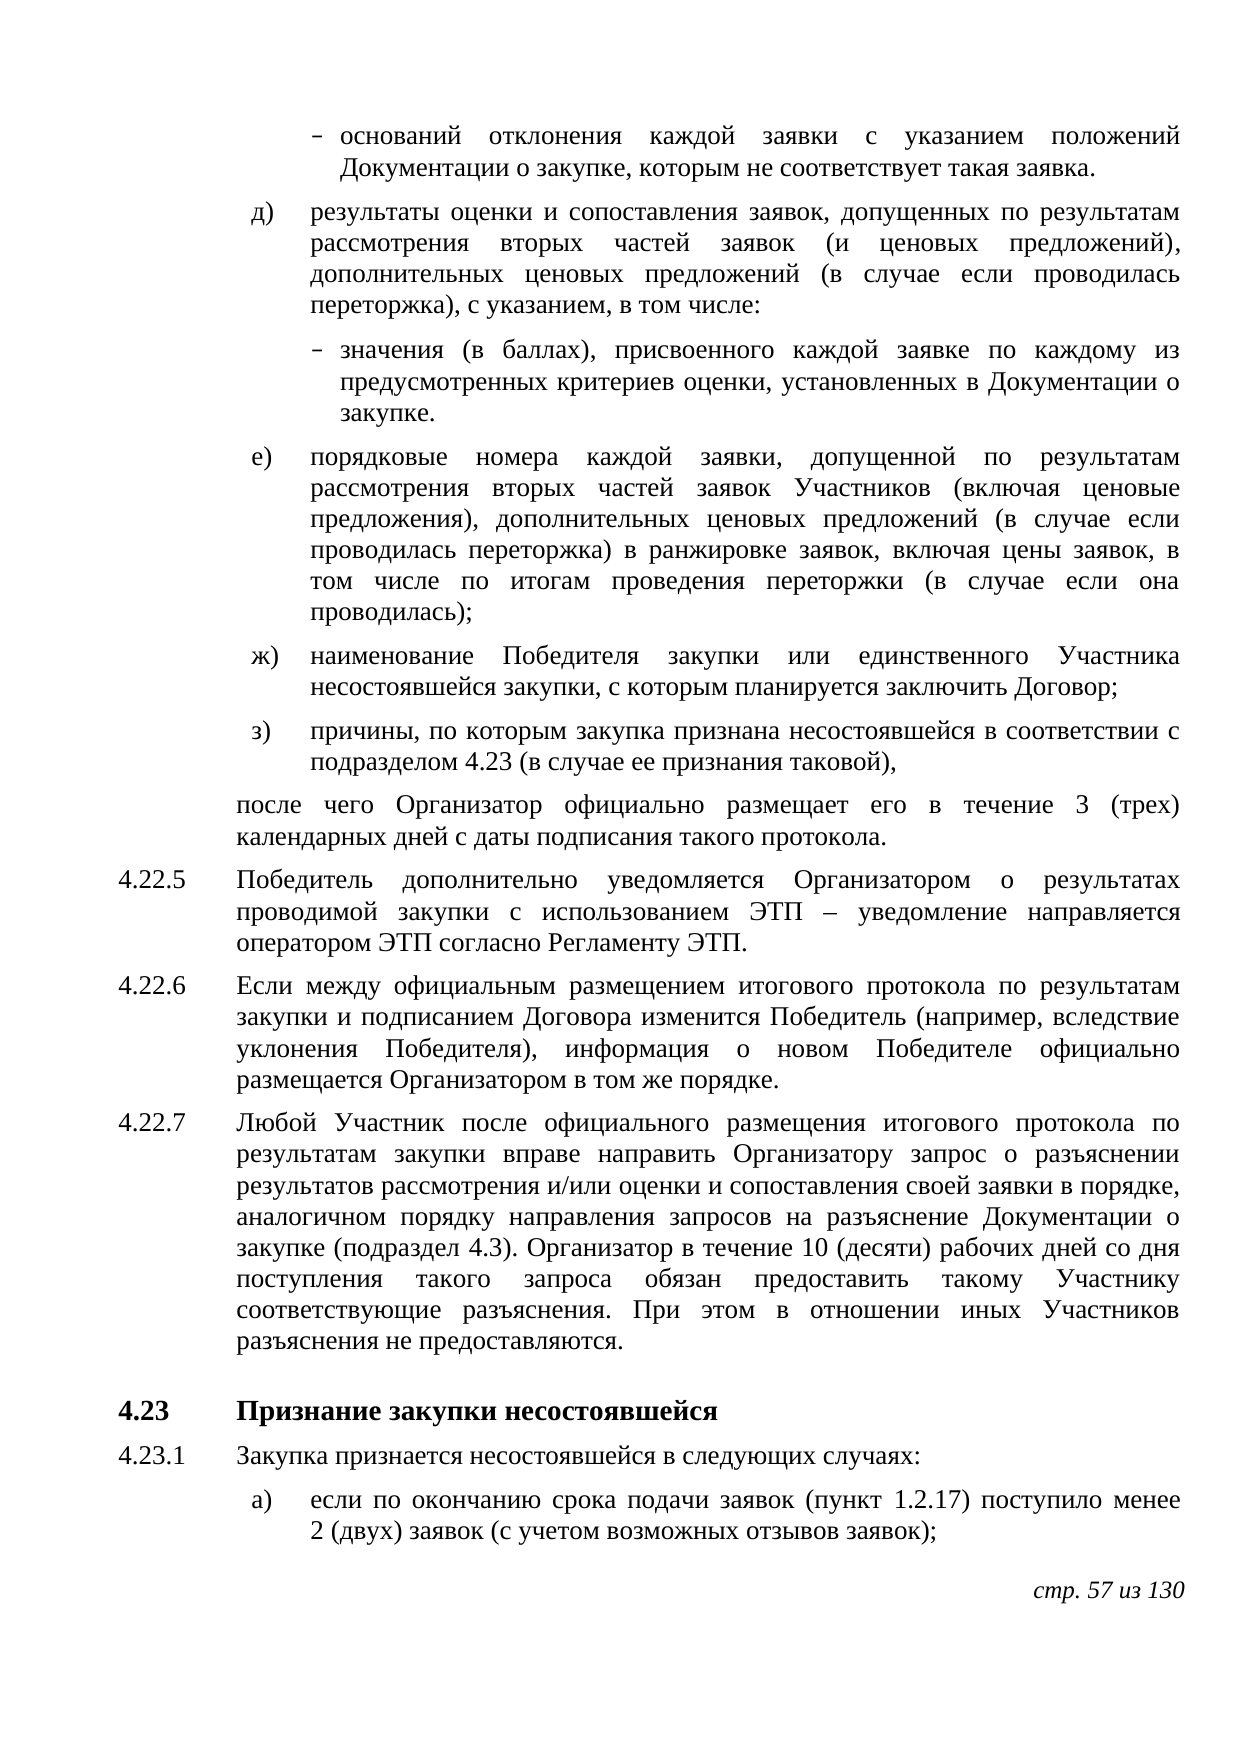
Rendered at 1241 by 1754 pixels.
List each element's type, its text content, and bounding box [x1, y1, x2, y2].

text наименование Победителя закупки или единственного Участника несостоявшейся закупки, с которым планируется заключить Договор; [251, 639, 1181, 701]
text Закупка признается несостоявшейся в следующих случаях: [118, 1439, 1181, 1470]
text результаты оценки и сопоставления заявок, допущенных по результатам рассмотрения вторых частей заявок (и ценовых предложений), дополнительных ценовых предложений (в случае если проводилась переторжка), с указанием, в том числе: [251, 195, 1181, 319]
text причины, по которым закупка признана несостоявшейся в соответствии с подразделом 4.23 (в случае ее признания таковой), [251, 714, 1181, 776]
list оснований отклонения каждой заявки с указанием положений Документации о закупке, которым не соответствует такая заявка. [310, 118, 1181, 182]
text порядковые номера каждой заявки, допущенной по результатам рассмотрения вторых частей заявок Участников (включая ценовые предложения), дополнительных ценовых предложений (в случае если проводилась переторжка) в ранжировке заявок, включая цены заявок, в том числе по итогам проведения переторжки (в случае если она проводилась); [251, 440, 1181, 627]
text Победитель дополнительно уведомляется Организатором о результатах проводимой закупки с использованием ЭТП – уведомление направляется оператором ЭТП согласно Регламенту ЭТП. [118, 863, 1181, 957]
text Если между официальным размещением итогового протокола по результатам закупки и подписанием Договора изменится Победитель (например, вследствие уклонения Победителя), информация о новом Победителе официально размещается Организатором в том же порядке. [118, 969, 1181, 1094]
text Любой Участник после официального размещения итогового протокола по результатам закупки вправе направить Организатору запрос о разъяснении результатов рассмотрения и/или оценки и сопоставления своей заявки в порядке, аналогичном порядку направления запросов на разъяснение Документации о закупке (подраздел 4.3). Организатор в течение 10 (десяти) рабочих дней со дня поступления такого запроса обязан предоставить такому Участнику соответствующие разъяснения. При этом в отношении иных Участников разъяснения не предоставляются. [118, 1106, 1181, 1356]
text если по окончанию срока подачи заявок (пункт 1.2.17) поступило менее 2 (двух) заявок (с учетом возможных отзывов заявок); [251, 1483, 1181, 1545]
list после чего Организатор официально размещает его в течение 3 (трех) календарных дней с даты подписания такого протокола. [236, 789, 1181, 851]
list значения (в баллах), присвоенного каждой заявке по каждому из предусмотренных критериев оценки, установленных в Документации о закупке. [310, 332, 1181, 427]
subtitle Признание закупки несостоявшейся [118, 1393, 1181, 1427]
